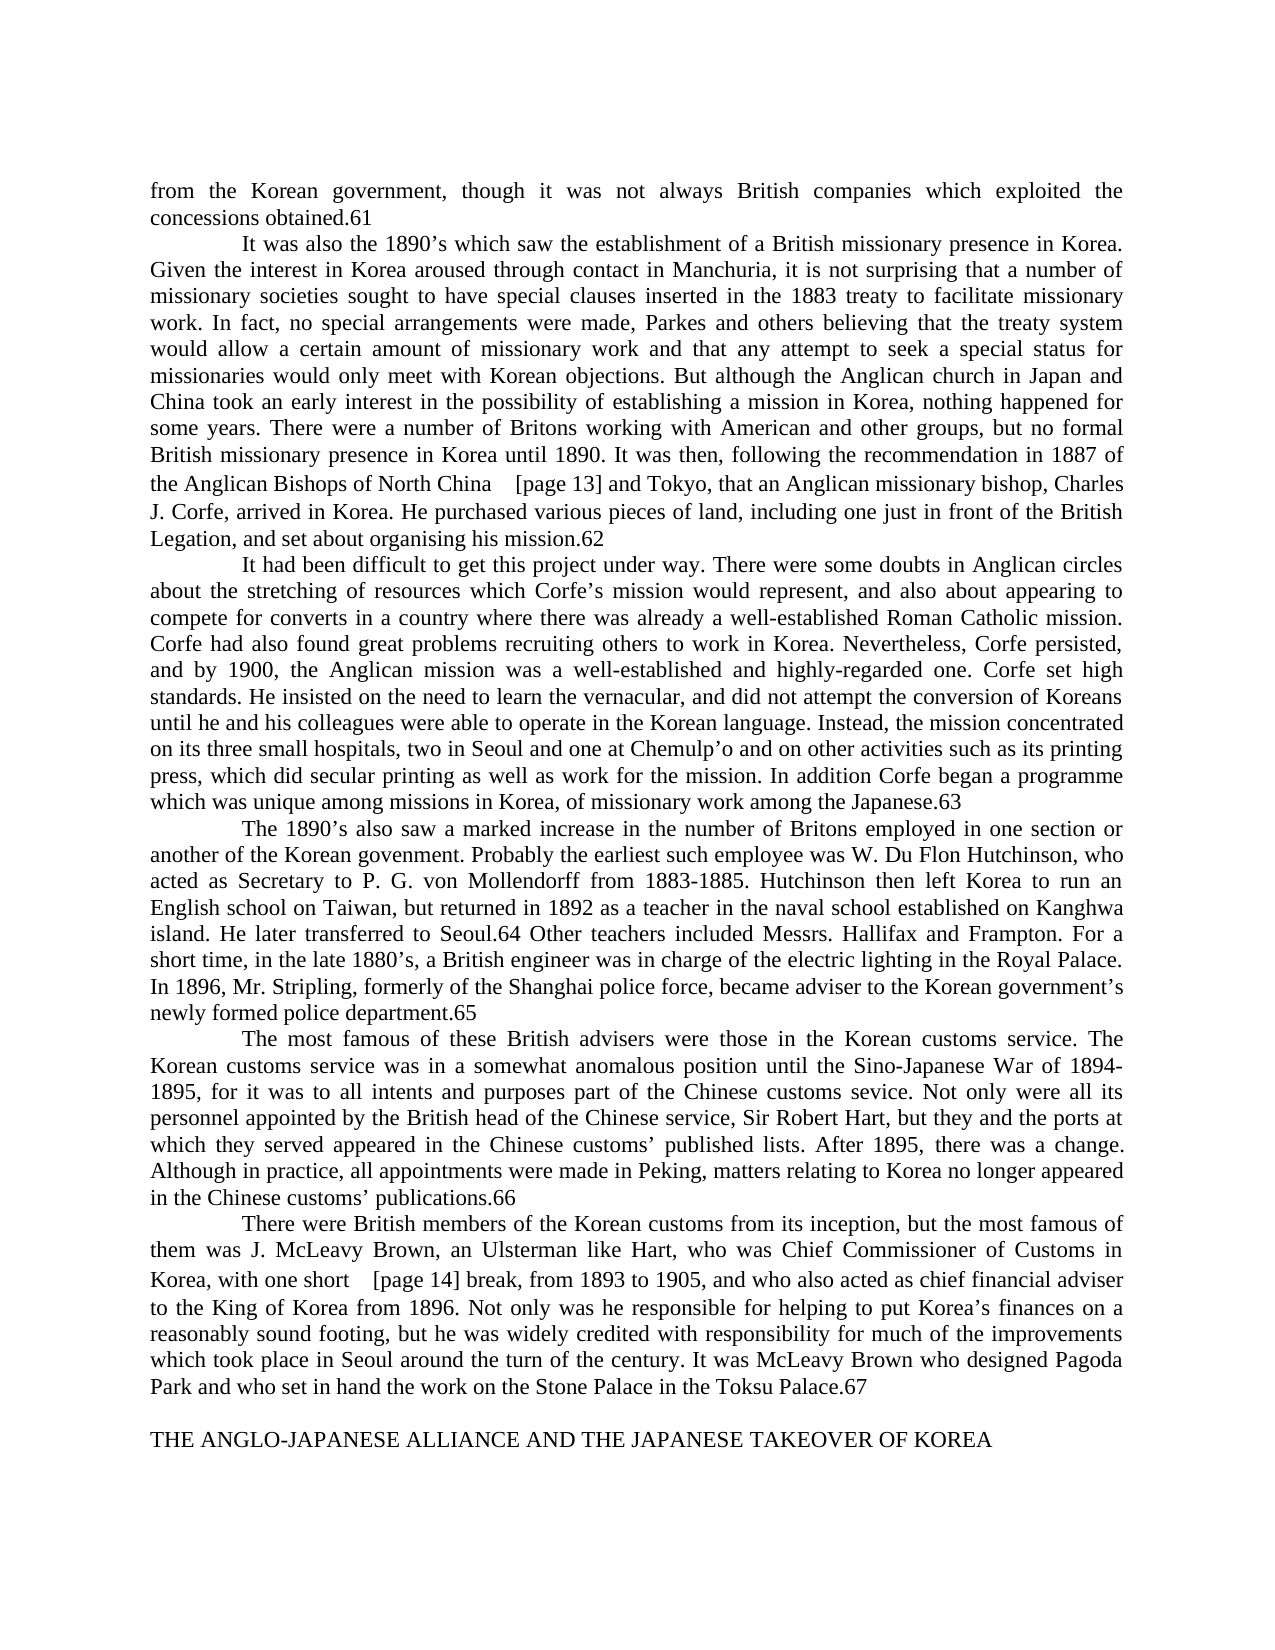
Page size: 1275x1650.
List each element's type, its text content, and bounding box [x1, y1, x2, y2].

text It had been difficult to get this project under way. There were some doubts in Anglican circles about the stretching of resources which Corfe’s mission would represent, and also about appearing to compete for converts in a country where there was already a well-established Roman Catholic mission. Corfe had also found great problems recruiting others to work in Korea. Nevertheless, Corfe persisted, and by 1900, the Anglican mission was a well-established and highly-regarded one. Corfe set high standards. He insisted on the need to learn the vernacular, and did not attempt the conversion of Koreans until he and his colleagues were able to operate in the Korean language. Instead, the mission concentrated on its three small hospitals, two in Seoul and one at Chemulp’o and on other activities such as its printing press, which did secular printing as well as work for the mission. In addition Corfe began a programme which was unique among missions in Korea, of missionary work among the Japanese.63 [150, 551, 1125, 814]
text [150, 177, 1125, 230]
text The most famous of these British advisers were those in the Korean customs service. The Korean customs service was in a somewhat anomalous position until the Sino-Japanese War of 1894-1895, for it was to all intents and purposes part of the Chinese customs sevice. Not only were all its personnel appointed by the British head of the Chinese service, Sir Robert Hart, but they and the ports at which they served appeared in the Chinese customs’ published lists. After 1895, there was a change. Although in practice, all appointments were made in Peking, matters relating to Korea no longer appeared in the Chinese customs’ publications.66 [150, 1025, 1125, 1210]
text There were British members of the Korean customs from its inception, but the most famous of them was J. McLeavy Brown, an Ulsterman like Hart, who was Chief Commissioner of Customs in Korea, with one short [page 14] break, from 1893 to 1905, and who also acted as chief financial adviser to the King of Korea from 1896. Not only was he responsible for helping to put Korea’s finances on a reasonably sound footing, but he was widely credited with responsibility for much of the improvements which took place in Seoul around the turn of the century. It was McLeavy Brown who designed Pagoda Park and who set in hand the work on the Stone Palace in the Toksu Palace.67 [150, 1210, 1125, 1399]
text THE ANGLO-JAPANESE ALLIANCE AND THE JAPANESE TAKEOVER OF KOREA [150, 1426, 1125, 1452]
text It was also the 1890’s which saw the establishment of a British missionary presence in Korea. Given the interest in Korea aroused through contact in Manchuria, it is not surprising that a number of missionary societies sought to have special clauses inserted in the 1883 treaty to facilitate missionary work. In fact, no special arrangements were made, Parkes and others believing that the treaty system would allow a certain amount of missionary work and that any attempt to seek a special status for missionaries would only meet with Korean objections. But although the Anglican church in Japan and China took an early interest in the possibility of establishing a mission in Korea, nothing happened for some years. There were a number of Britons working with American and other groups, but no formal British missionary presence in Korea until 1890. It was then, following the recommendation in 1887 of the Anglican Bishops of North China [page 13] and Tokyo, that an Anglican missionary bishop, Charles J. Corfe, arrived in Korea. He purchased various pieces of land, including one just in front of the British Legation, and set about organising his mission.62 [150, 230, 1125, 551]
text The 1890’s also saw a marked increase in the number of Britons employed in one section or another of the Korean govenment. Probably the earliest such employee was W. Du Flon Hutchinson, who acted as Secretary to P. G. von Mollendorff from 1883-1885. Hutchinson then left Korea to run an English school on Taiwan, but returned in 1892 as a teacher in the naval school established on Kanghwa island. He later transferred to Seoul.64 Other teachers included Messrs. Hallifax and Frampton. For a short time, in the late 1880’s, a British engineer was in charge of the electric lighting in the Royal Palace. In 1896, Mr. Stripling, formerly of the Shanghai police force, became adviser to the Korean government’s newly formed police department.65 [150, 814, 1125, 1025]
